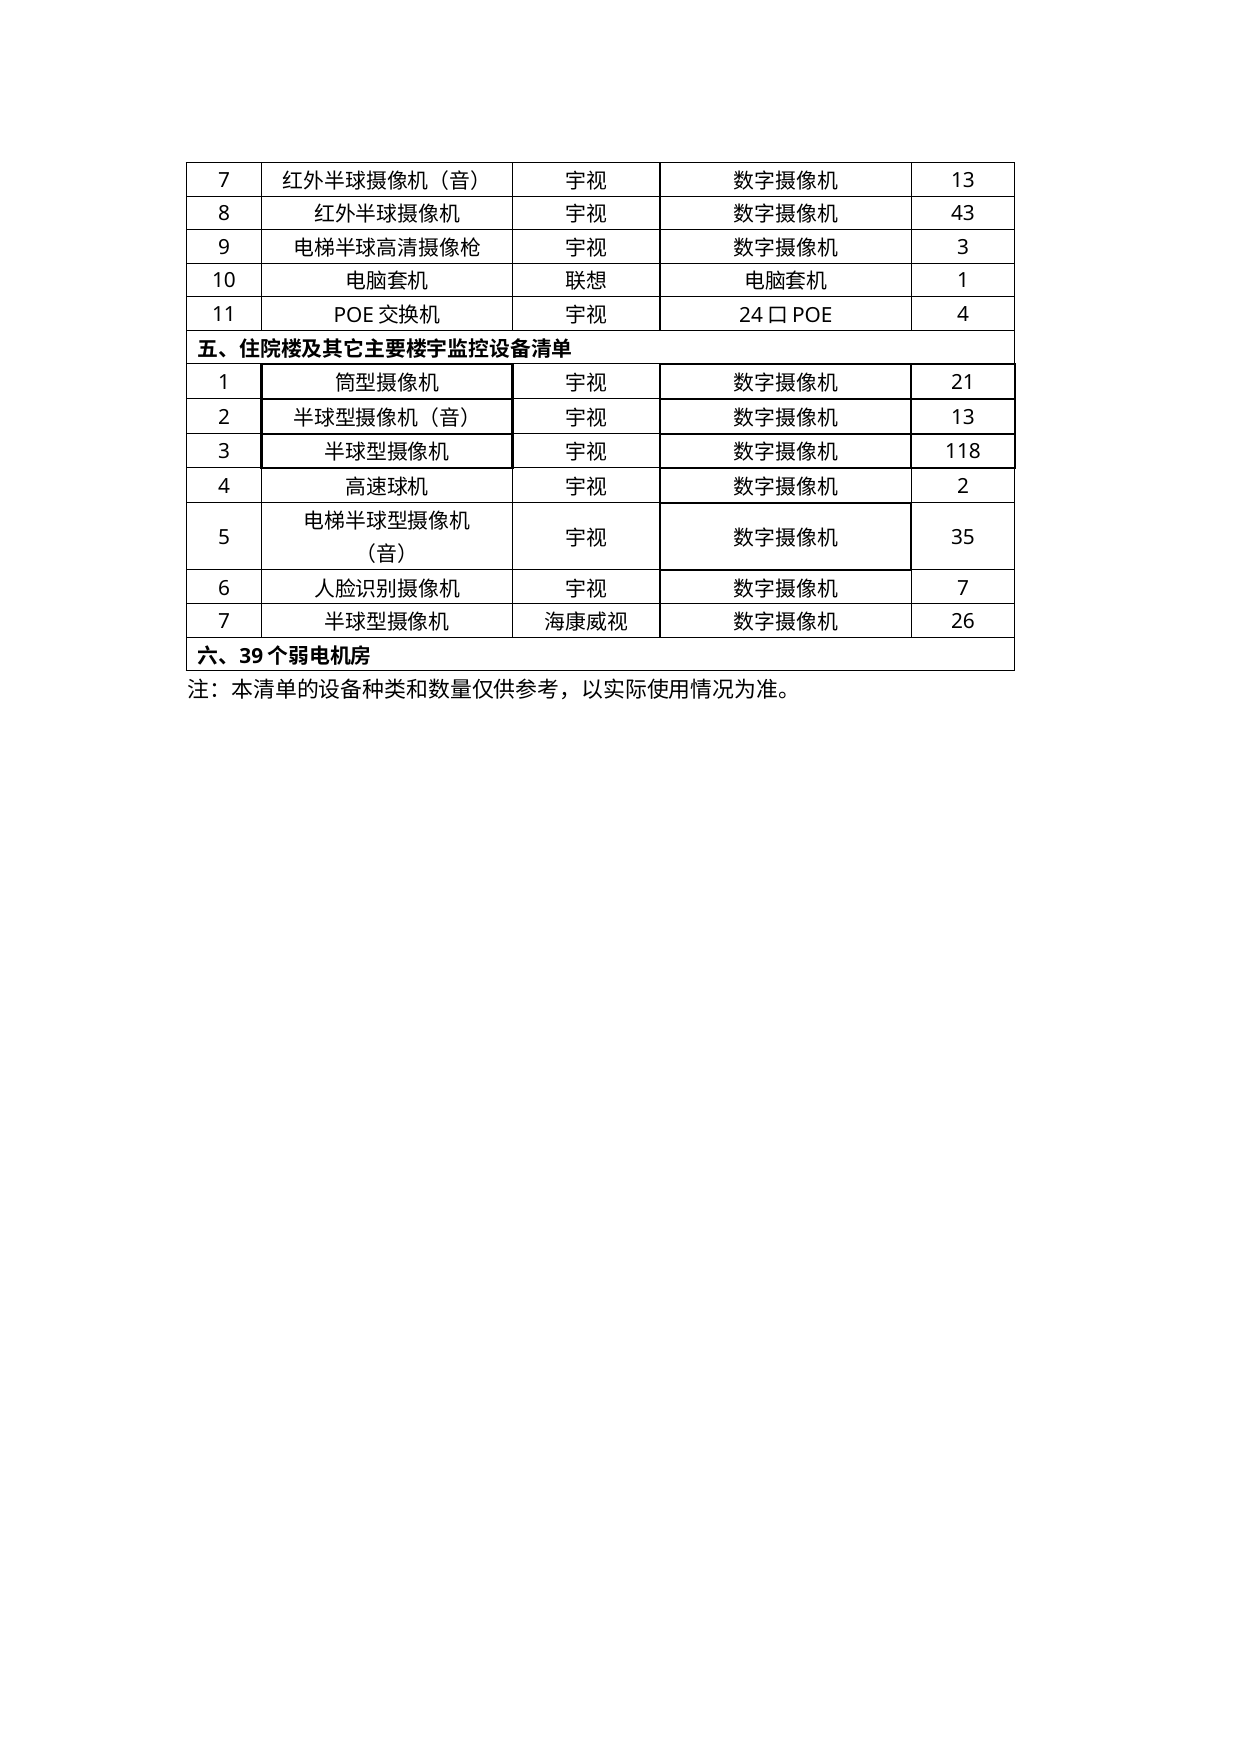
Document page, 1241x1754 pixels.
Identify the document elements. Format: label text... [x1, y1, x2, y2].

table_cell 3 [187, 434, 260, 467]
table_cell 4 [912, 297, 1014, 330]
table_cell 7 [187, 163, 261, 196]
table_cell 宇视 [513, 230, 659, 263]
table_cell 数字摄像机 [661, 571, 911, 603]
table_cell 宇视 [513, 163, 659, 196]
table_cell 联想 [513, 264, 659, 296]
table_cell 1 [187, 364, 260, 398]
text 注：本清单的设备种类和数量仅供参考，以实际使用情况为准。 [187, 671, 1053, 704]
table_cell 宇视 [513, 570, 659, 603]
table_cell 宇视 [513, 503, 659, 569]
table_cell 数字摄像机 [661, 230, 911, 263]
table_cell 数字摄像机 [661, 400, 910, 432]
table_cell 7 [187, 604, 261, 637]
table_cell 宇视 [514, 434, 659, 467]
table_cell 数字摄像机 [661, 163, 911, 196]
table_cell 五、住院楼及其它主要楼宇监控设备清单 [187, 331, 1014, 363]
table_cell 10 [187, 264, 261, 296]
table_cell 数字摄像机 [661, 469, 911, 502]
table_cell 宇视 [513, 197, 659, 229]
table_cell 7 [912, 570, 1014, 603]
table_cell 电脑套机 [262, 264, 512, 296]
table_cell 红外半球摄像机（音） [262, 163, 512, 196]
table_cell 21 [912, 365, 1014, 398]
table_cell 数字摄像机 [661, 365, 910, 398]
table_cell 半球型摄像机 [262, 604, 512, 637]
table_cell 电梯半球型摄像机（音） [262, 503, 512, 569]
table_cell 3 [912, 230, 1014, 263]
table_cell 宇视 [514, 364, 659, 398]
table_cell 8 [187, 197, 261, 229]
table_cell 宇视 [514, 399, 659, 432]
table_cell 24口POE [661, 297, 911, 330]
table_cell 26 [912, 604, 1014, 637]
table_cell 宇视 [513, 297, 659, 330]
table_cell 六、39个弱电机房 [187, 638, 1014, 670]
table_cell 数字摄像机 [661, 435, 910, 467]
table_cell 13 [912, 400, 1014, 432]
table_cell 电梯半球高清摄像枪 [262, 230, 512, 263]
table_cell 11 [187, 297, 261, 330]
table_cell 2 [187, 399, 260, 432]
table_cell 2 [912, 469, 1014, 502]
table_cell POE交换机 [262, 297, 512, 330]
table_cell 红外半球摄像机 [262, 197, 512, 229]
table_cell 1 [912, 264, 1014, 296]
table_cell 35 [912, 503, 1014, 569]
table_cell 6 [187, 570, 261, 603]
table_cell 数字摄像机 [661, 197, 911, 229]
table_cell 9 [187, 230, 261, 263]
table_cell 数字摄像机 [661, 504, 910, 569]
table_cell 13 [912, 163, 1014, 196]
table_cell 43 [912, 197, 1014, 229]
table_cell 半球型摄像机 [263, 435, 511, 467]
table_cell 高速球机 [262, 469, 512, 502]
table_cell 人脸识别摄像机 [262, 570, 512, 603]
table_cell 118 [912, 435, 1014, 467]
table_cell 4 [187, 468, 261, 502]
table_cell 电脑套机 [661, 264, 911, 296]
table_cell 海康威视 [513, 604, 659, 637]
table_cell 宇视 [513, 468, 659, 502]
table_cell 半球型摄像机（音） [263, 400, 511, 432]
table_cell 筒型摄像机 [263, 365, 511, 398]
table_cell 5 [187, 503, 261, 569]
table_cell 数字摄像机 [661, 604, 911, 637]
